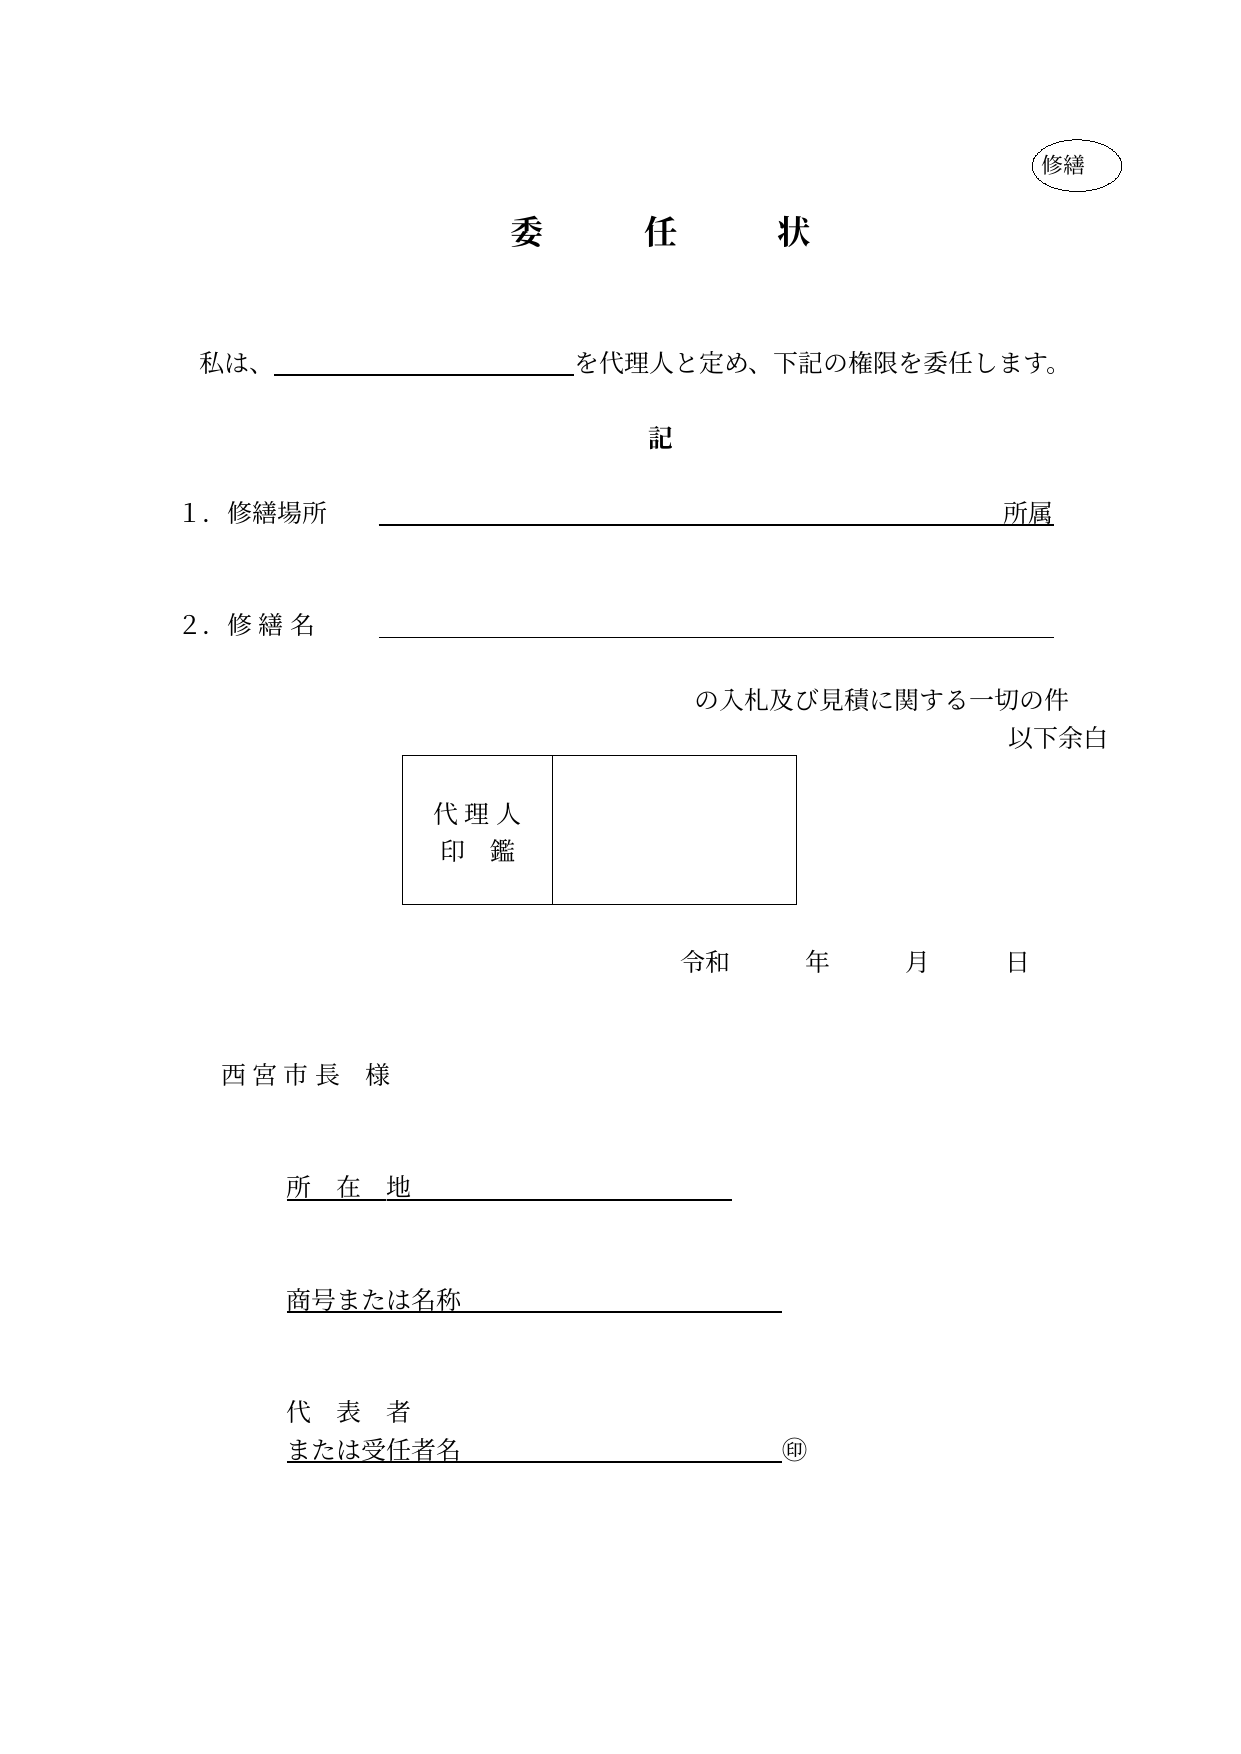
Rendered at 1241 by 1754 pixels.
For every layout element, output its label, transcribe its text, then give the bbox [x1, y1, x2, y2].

text ２．修繕名 [177, 605, 1144, 643]
text 令和 年 月 日 [680, 942, 1144, 979]
table_header 代 理 人 印鑑 [403, 756, 552, 903]
text または受任者名 ㊞ [287, 1429, 1144, 1467]
text の入札及び見積に関する一切の件 [177, 680, 1069, 718]
text 商号または名称 [287, 1279, 1144, 1317]
text １．修繕場所 所属 [177, 493, 1144, 530]
text 代表者 [287, 1392, 1144, 1429]
text 委 任 状 [177, 193, 1144, 268]
text 西 宮 市 長 様 [221, 1054, 1144, 1092]
text 以下余白 [1008, 718, 1144, 755]
subtitle 記 [177, 418, 1144, 455]
text 所在地 [287, 1167, 1144, 1204]
table_header [553, 756, 796, 903]
text 私は、 を代理人と定め、下記の権限を委任します。 [199, 343, 1144, 380]
